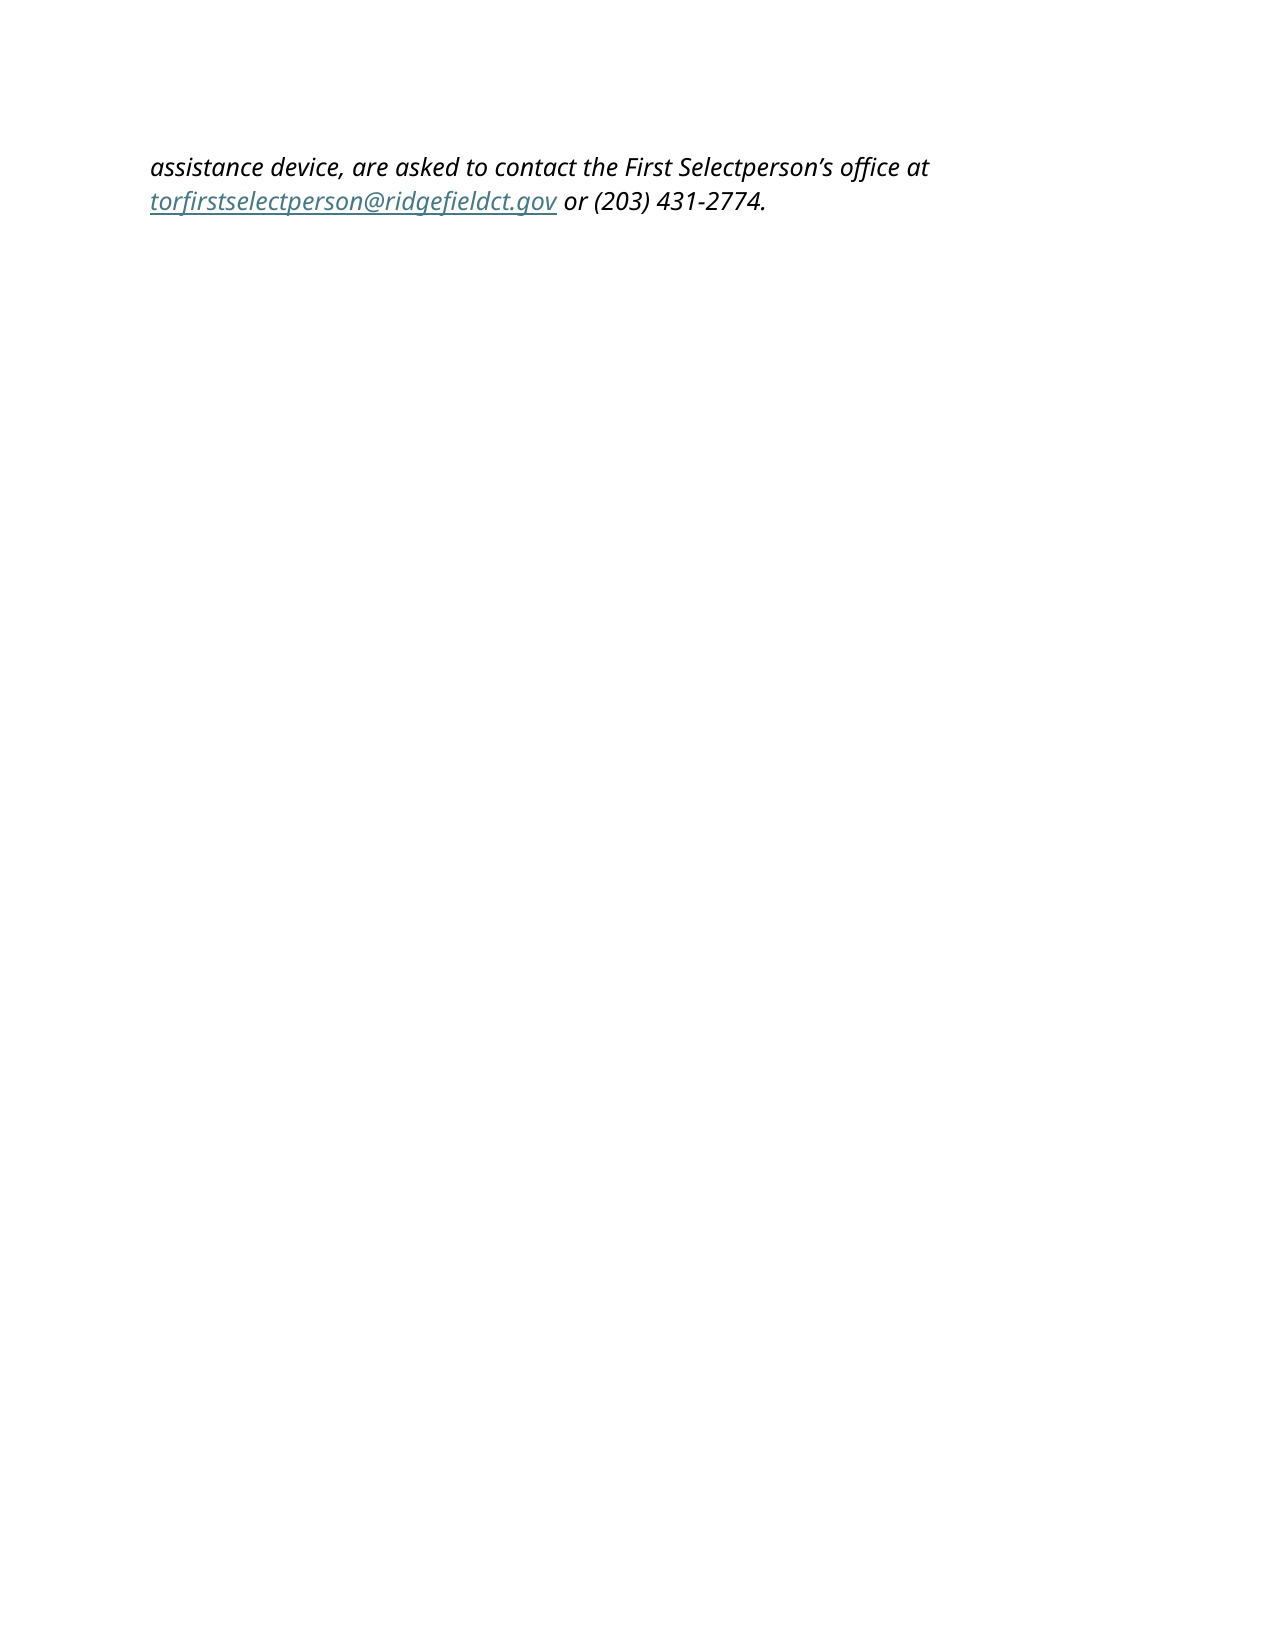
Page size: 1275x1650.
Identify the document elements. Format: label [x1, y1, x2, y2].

text [150, 150, 1125, 218]
